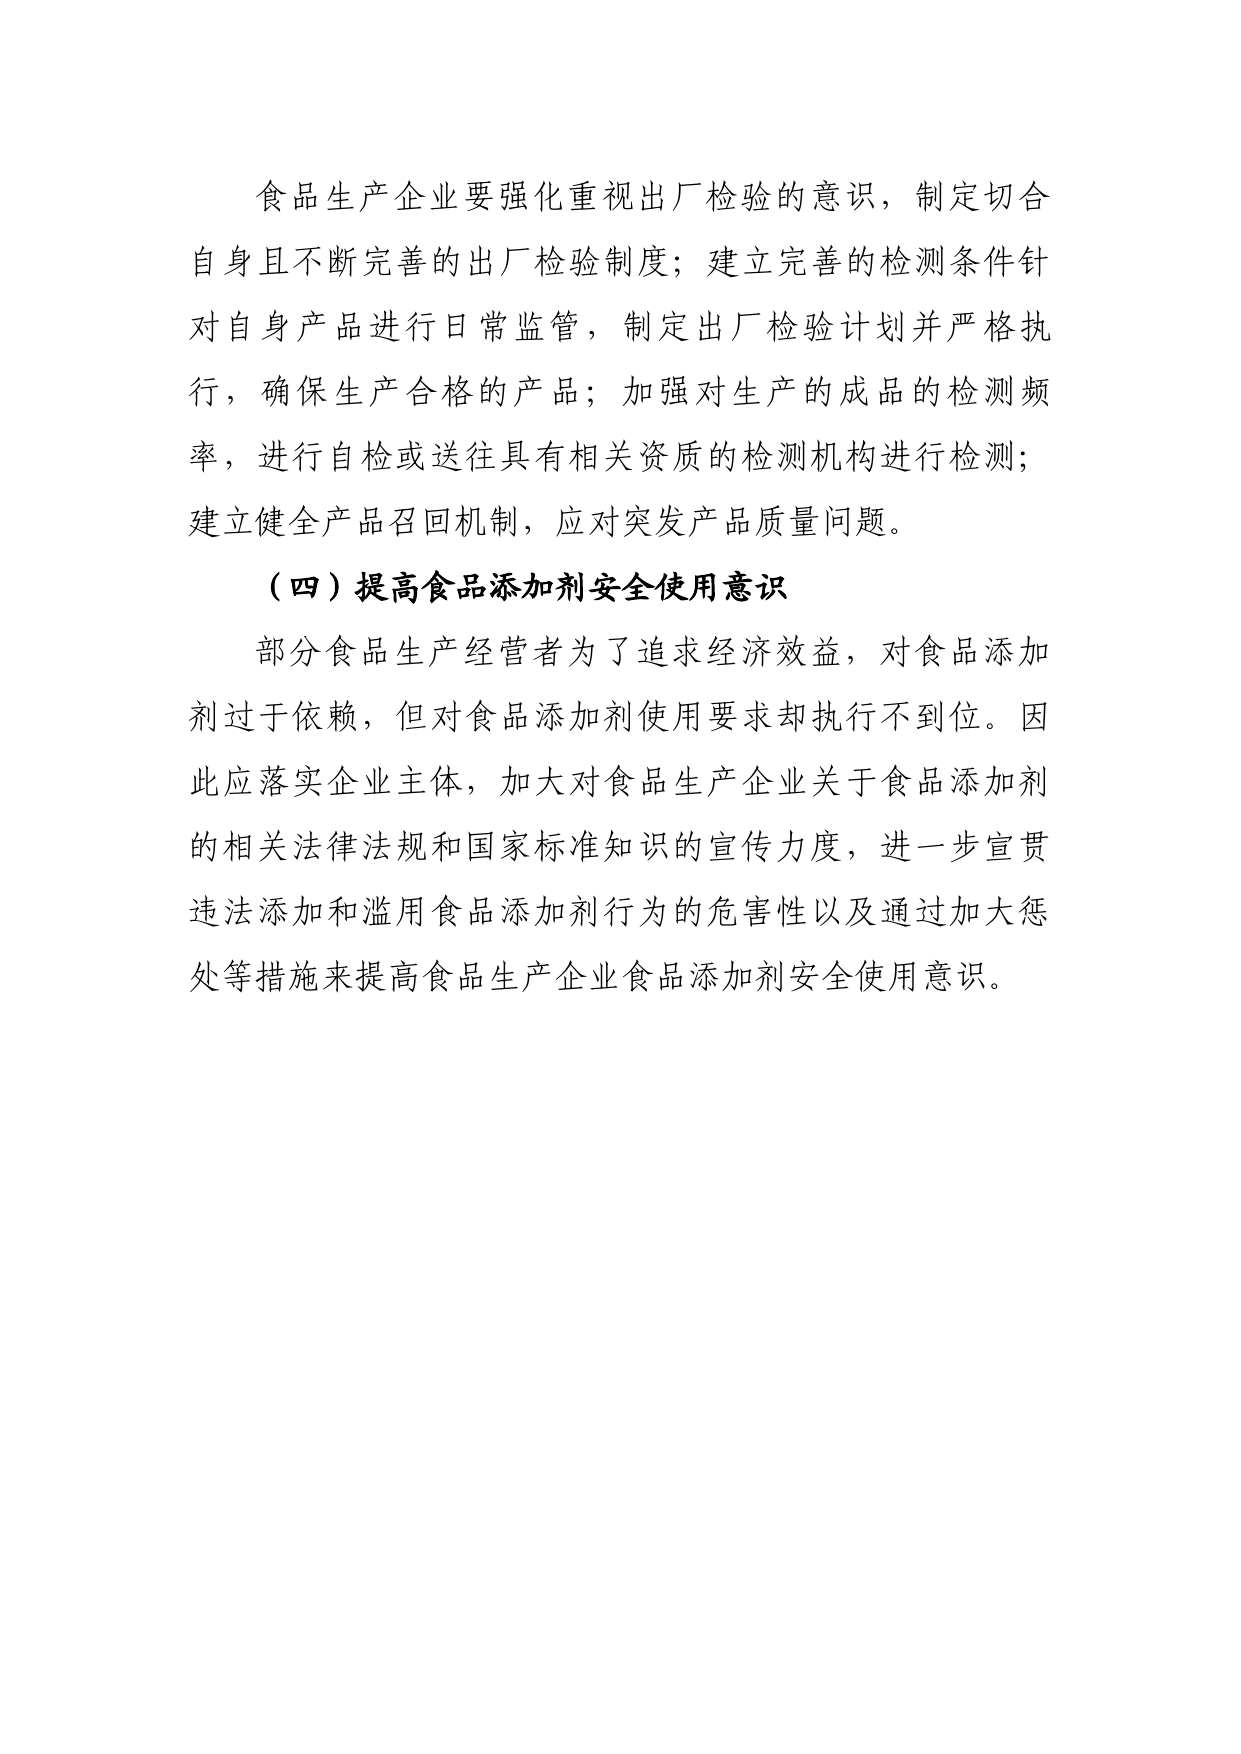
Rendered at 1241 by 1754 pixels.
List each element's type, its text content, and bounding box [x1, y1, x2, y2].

text 食品生产企业要强化重视出厂检验的意识，制定切合自身且不断完善的出厂检验制度；建立完善的检测条件针对自身产品进行日常监管，制定出厂检验计划并严格执行，确保生产合格的产品；加强对生产的成品的检测频率，进行自检或送往具有相关资质的检测机构进行检测；建立健全产品召回机制，应对突发产品质量问题。 [187, 162, 1053, 552]
text （四）提高食品添加剂安全使用意识 [187, 552, 1053, 617]
text 部分食品生产经营者为了追求经济效益，对食品添加剂过于依赖，但对食品添加剂使用要求却执行不到位。因此应落实企业主体，加大对食品生产企业关于食品添加剂的相关法律法规和国家标准知识的宣传力度，进一步宣贯违法添加和滥用食品添加剂行为的危害性以及通过加大惩处等措施来提高食品生产企业食品添加剂安全使用意识。 [187, 617, 1053, 1007]
